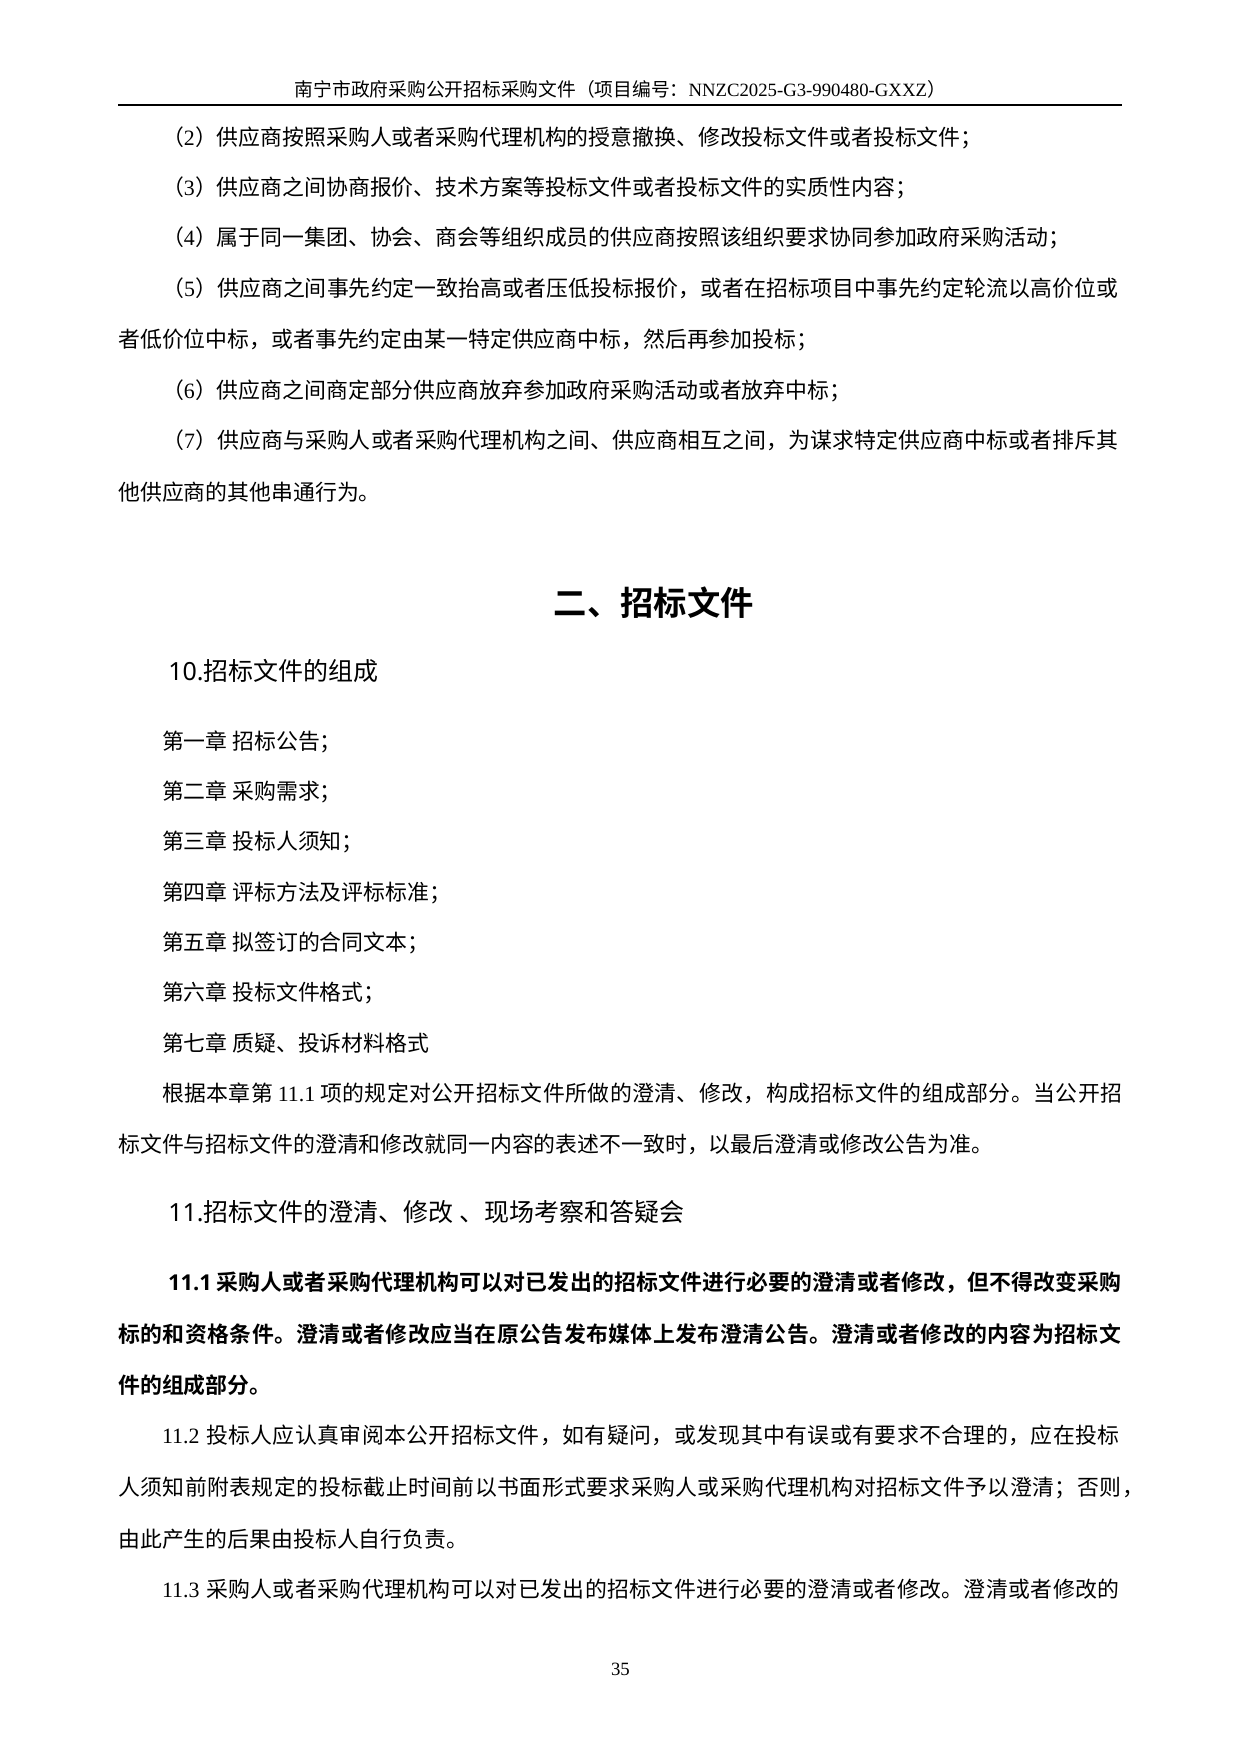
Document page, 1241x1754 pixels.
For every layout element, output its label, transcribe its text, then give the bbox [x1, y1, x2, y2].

text （4）属于同一集团、协会、商会等组织成员的供应商按照该组织要求协同参加政府采购活动； [118, 219, 1122, 253]
text （7）供应商与采购人或者采购代理机构之间、供应商相互之间，为谋求特定供应商中标或者排斥其他供应商的其他串通行为。 [118, 422, 1122, 508]
text 第六章 投标文件格式； [118, 974, 1122, 1008]
text 11.1采购人或者采购代理机构可以对已发出的招标文件进行必要的澄清或者修改，但不得改变采购标的和资格条件。澄清或者修改应当在原公告发布媒体上发布澄清公告。澄清或者修改的内容为招标文件的组成部分。 [118, 1263, 1122, 1401]
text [118, 1571, 1122, 1605]
text 第七章 质疑、投诉材料格式 [118, 1024, 1122, 1059]
text 第四章 评标方法及评标标准； [118, 873, 1122, 908]
text 11.2 投标人应认真审阅本公开招标文件，如有疑问，或发现其中有误或有要求不合理的，应在投标人须知前附表规定的投标截止时间前以书面形式要求采购人或采购代理机构对招标文件予以澄清；否则，由此产生的后果由投标人自行负责。 [118, 1417, 1122, 1555]
text （3）供应商之间协商报价、技术方案等投标文件或者投标文件的实质性内容； [118, 169, 1122, 203]
text （2）供应商按照采购人或者采购代理机构的授意撤换、修改投标文件或者投标文件； [118, 118, 1122, 153]
text （5）供应商之间事先约定一致抬高或者压低投标报价，或者在招标项目中事先约定轮流以高价位或者低价位中标，或者事先约定由某一特定供应商中标，然后再参加投标； [118, 269, 1122, 356]
text 11.招标文件的澄清、修改 、现场考察和答疑会 [118, 1176, 1122, 1245]
text 第三章 投标人须知； [118, 823, 1122, 857]
text 10.招标文件的组成 [118, 635, 1122, 704]
text （6）供应商之间商定部分供应商放弃参加政府采购活动或者放弃中标； [118, 371, 1122, 406]
text 二、招标文件 [118, 566, 1122, 635]
text 第一章 招标公告； [118, 722, 1122, 757]
text 根据本章第11.1项的规定对公开招标文件所做的澄清、修改，构成招标文件的组成部分。当公开招标文件与招标文件的澄清和修改就同一内容的表述不一致时，以最后澄清或修改公告为准。 [118, 1074, 1122, 1161]
text 第二章 采购需求； [118, 773, 1122, 807]
text 第五章 拟签订的合同文本； [118, 923, 1122, 958]
